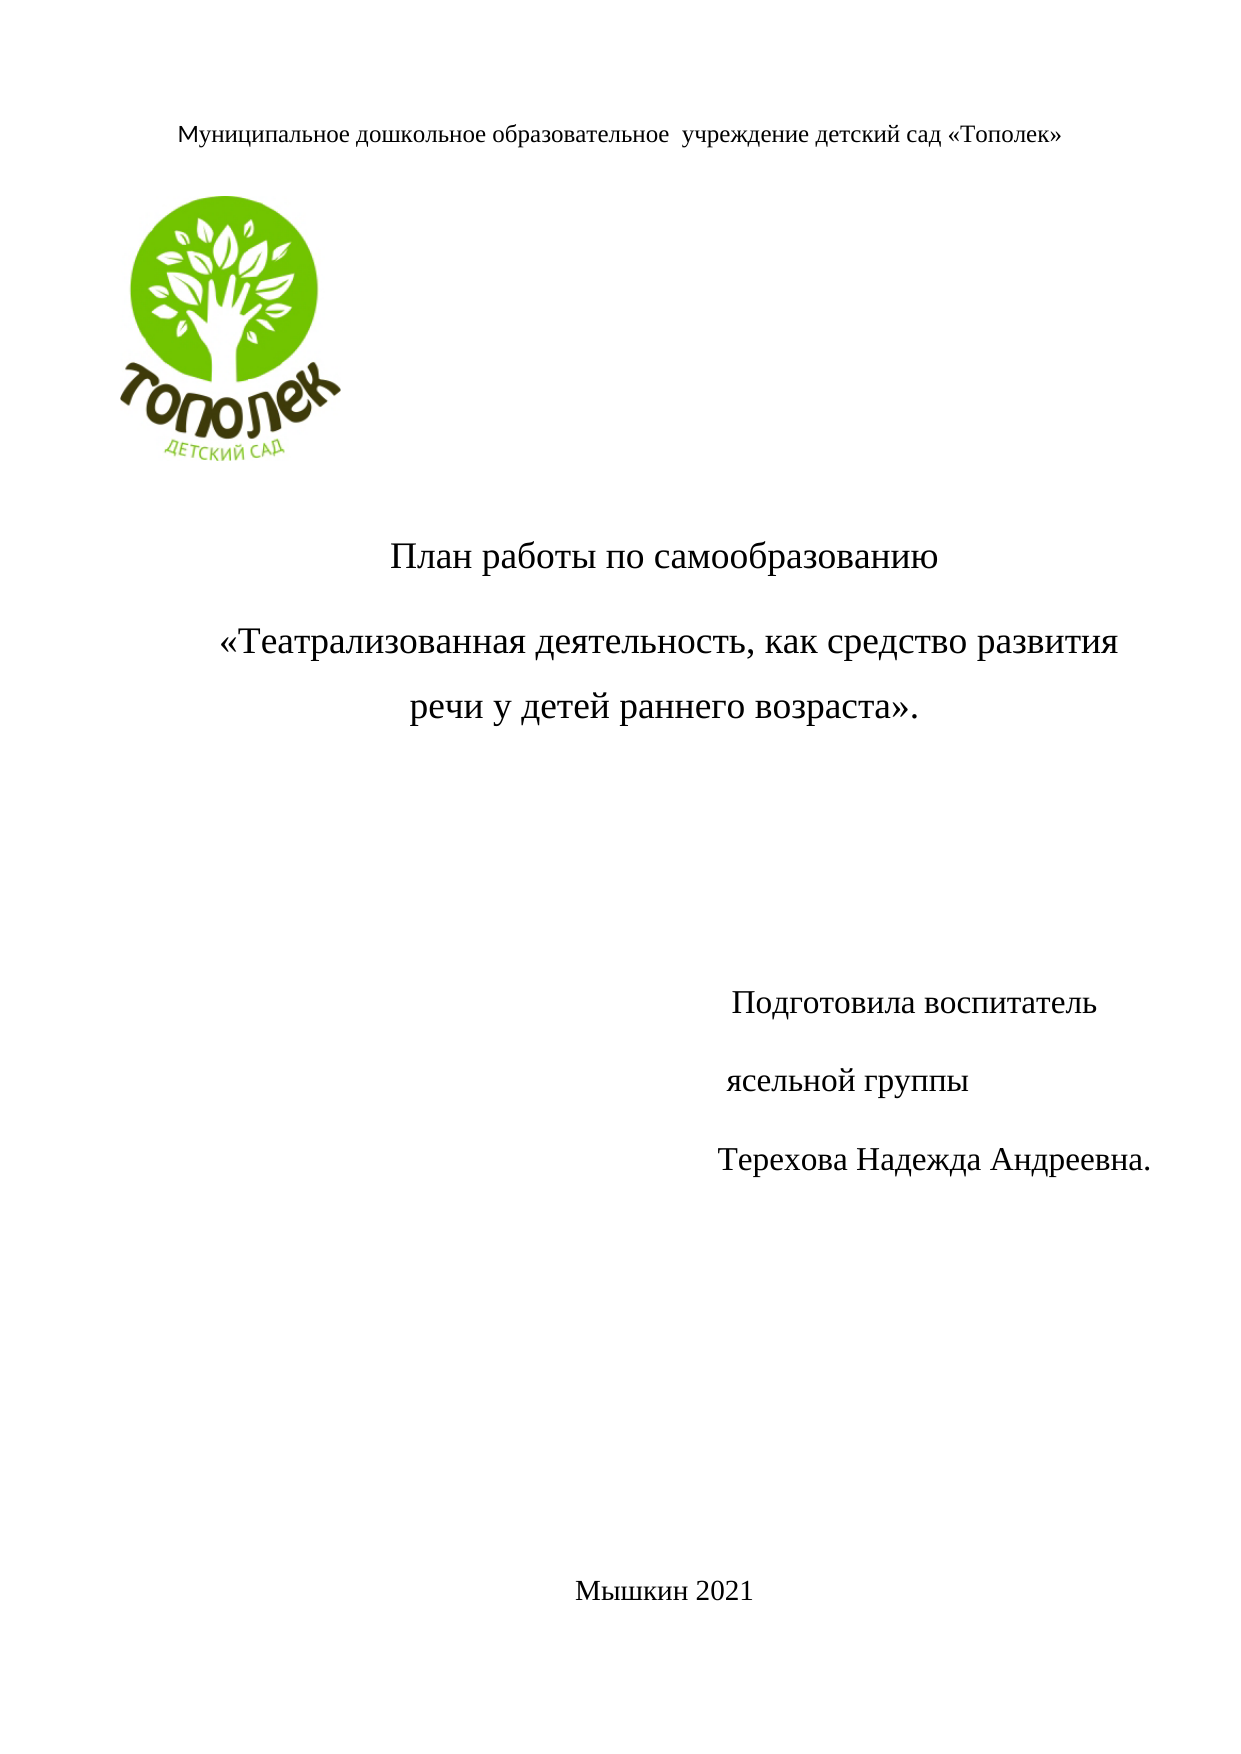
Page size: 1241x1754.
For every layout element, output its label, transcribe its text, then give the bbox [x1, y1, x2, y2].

text План работы по самообразованию [177, 533, 1152, 576]
text Муниципальное дошкольное образовательное учреждение детский сад «Тополек» [177, 118, 1152, 149]
text «Театрализованная деятельность, как средство развития речи у детей раннего возраста». [177, 619, 1152, 727]
text ясельной группы [177, 1061, 1152, 1099]
text Подготовила воспитатель [177, 982, 1152, 1021]
text Мышкин 2021 [177, 1573, 1152, 1607]
text Терехова Надежда Андреевна. [177, 1139, 1152, 1177]
picture [120, 196, 341, 461]
